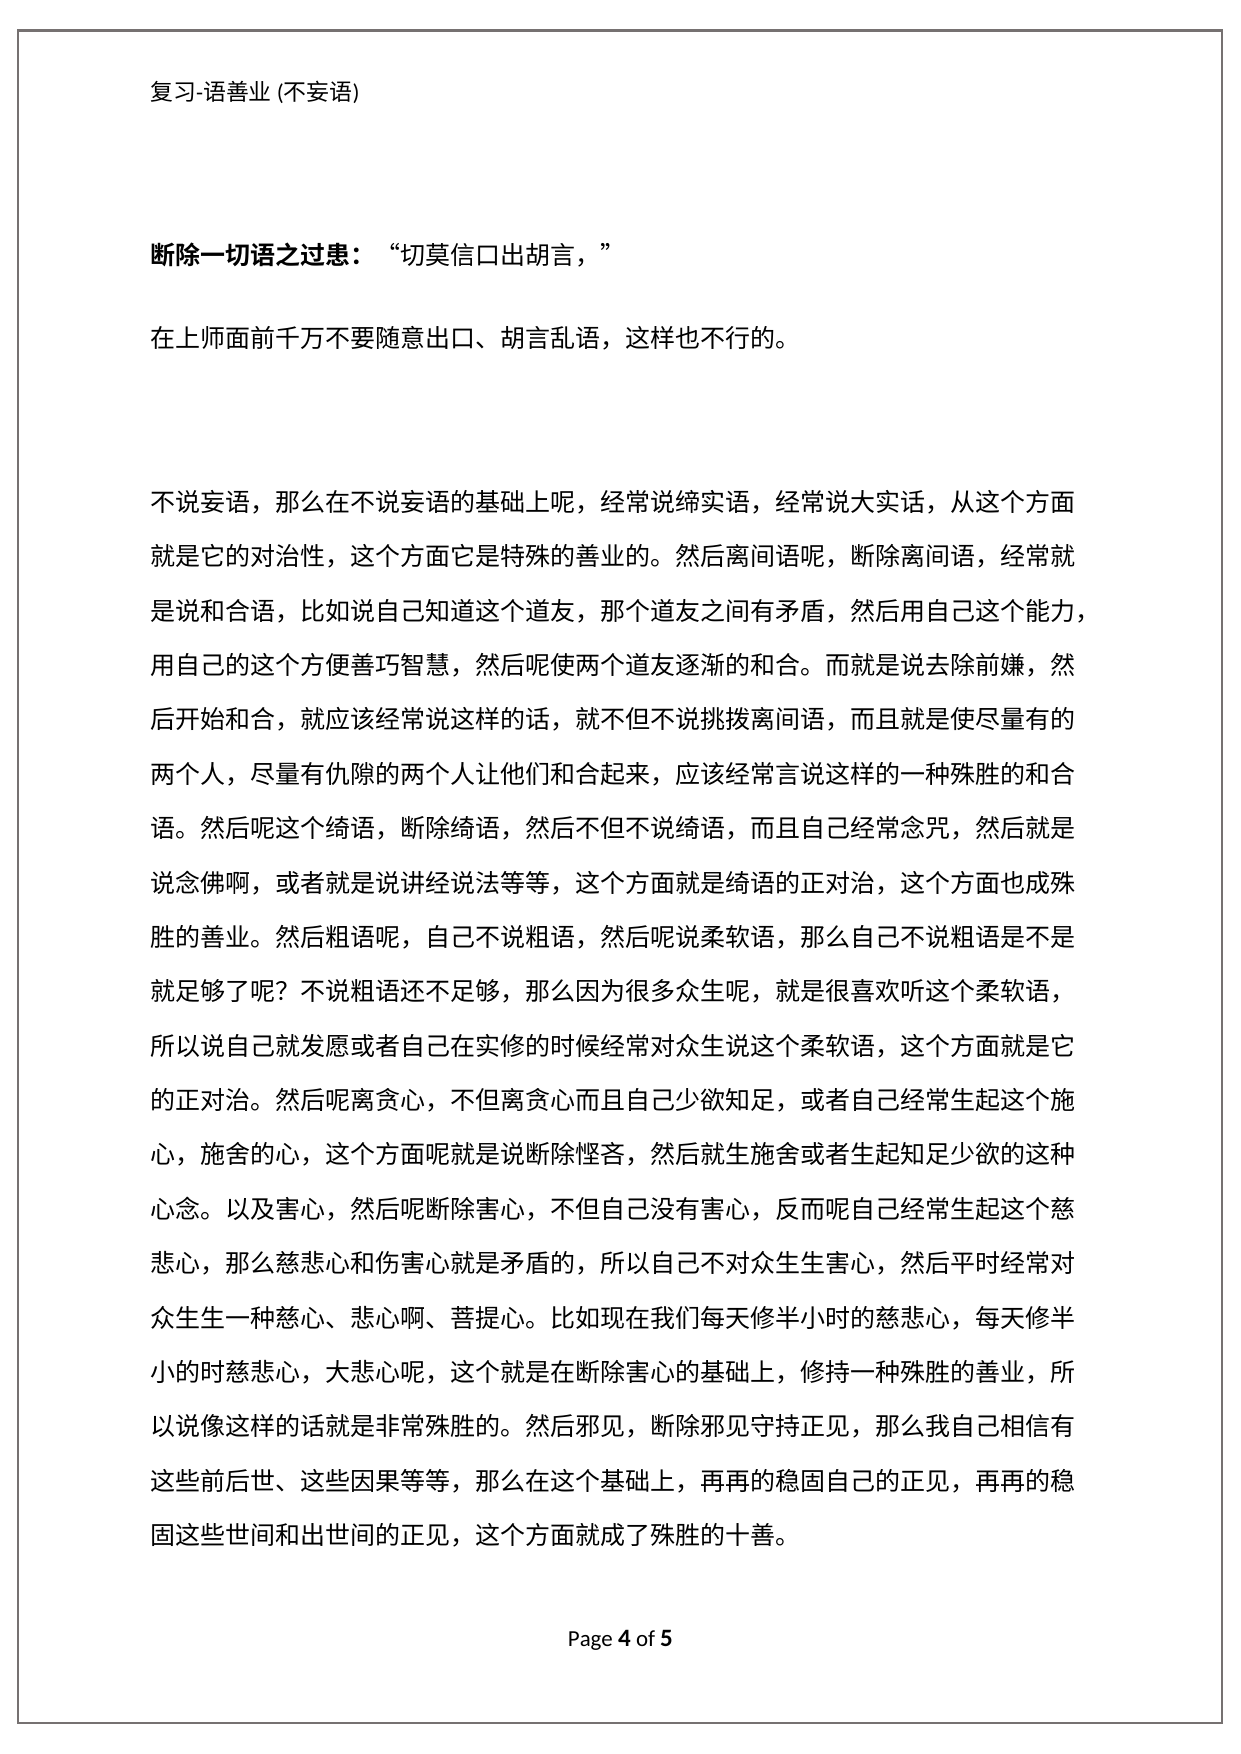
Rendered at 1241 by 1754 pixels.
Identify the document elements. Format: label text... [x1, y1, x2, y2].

text 在上师面前千万不要随意出口、胡言乱语，这样也不行的。 [150, 319, 1090, 355]
text 不说妄语，那么在不说妄语的基础上呢，经常说缔实语，经常说大实话，从这个方面就是它的对治性，这个方面它是特殊的善业的。然后离间语呢，断除离间语，经常就是说和合语，比如说自己知道这个道友，那个道友之间有矛盾，然后用自己这个能力，用自己的这个方便善巧智慧，然后呢使两个道友逐渐的和合。而就是说去除前嫌，然后开始和合，就应该经常说这样的话，就不但不说挑拨离间语，而且就是使尽量有的两个人，尽量有仇隙的两个人让他们和合起来，应该经常言说这样的一种殊胜的和合语。然后呢这个绮语，断除绮语，然后不但不说绮语，而且自己经常念咒，然后就是说念佛啊，或者就是说讲经说法等等，这个方面就是绮语的正对治，这个方面也成殊胜的善业。然后粗语呢，自己不说粗语，然后呢说柔软语，那么自己不说粗语是不是就足够了呢？不说粗语还不足够，那么因为很多众生呢，就是很喜欢听这个柔软语，所以说自己就发愿或者自己在实修的时候经常对众生说这个柔软语，这个方面就是它的正对治。然后呢离贪心，不但离贪心而且自己少欲知足，或者自己经常生起这个施心，施舍的心，这个方面呢就是说断除悭吝，然后就生施舍或者生起知足少欲的这种心念。以及害心，然后呢断除害心，不但自己没有害心，反而呢自己经常生起这个慈悲心，那么慈悲心和伤害心就是矛盾的，所以自己不对众生生害心，然后平时经常对众生生一种慈心、悲心啊、菩提心。比如现在我们每天修半小时的慈悲心，每天修半小的时慈悲心，大悲心呢，这个就是在断除害心的基础上，修持一种殊胜的善业，所以说像这样的话就是非常殊胜的。然后邪见，断除邪见守持正见，那么我自己相信有这些前后世、这些因果等等，那么在这个基础上，再再的稳固自己的正见，再再的稳固这些世间和出世间的正见，这个方面就成了殊胜的十善。 [150, 482, 1090, 1552]
text 断除一切语之过患：“切莫信口出胡言，” [150, 235, 1090, 271]
